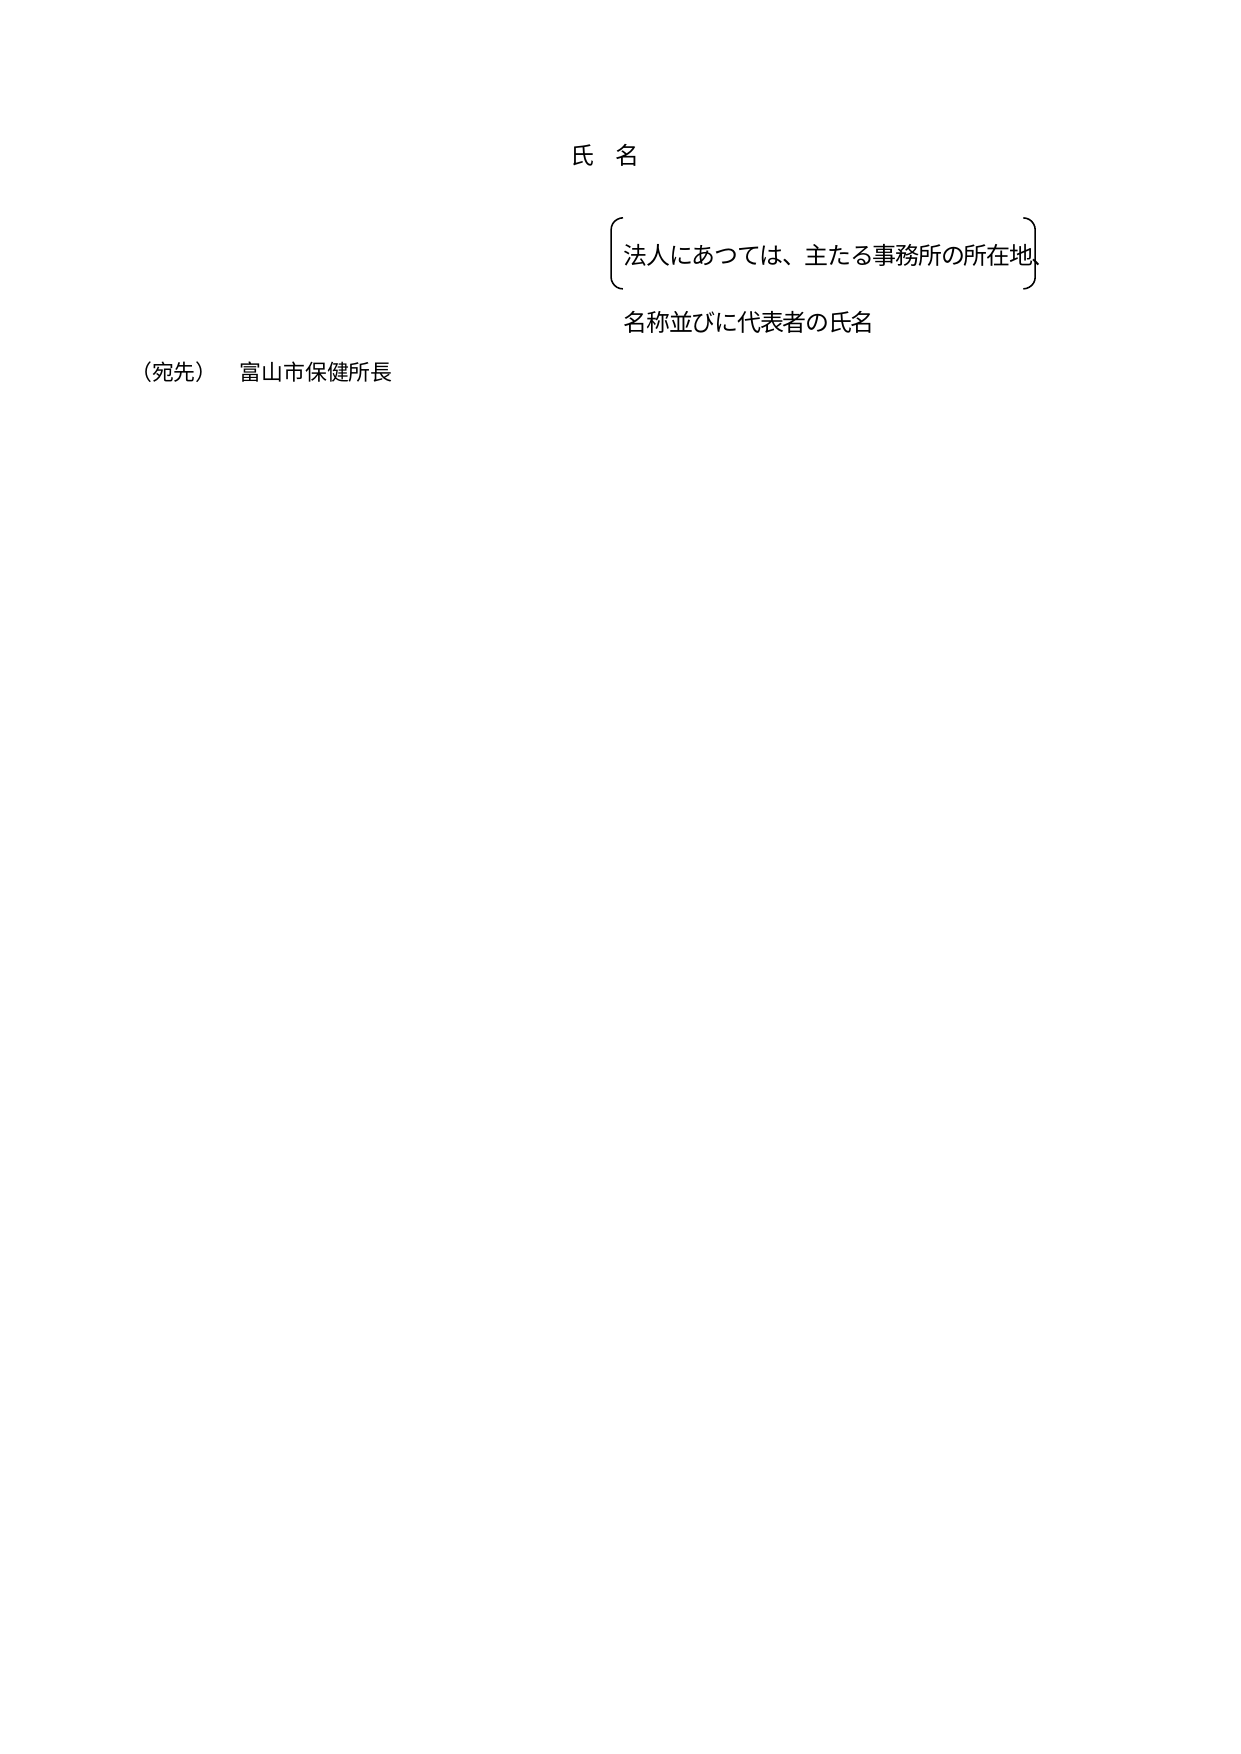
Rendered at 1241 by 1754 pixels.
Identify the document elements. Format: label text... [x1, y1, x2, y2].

text （宛先） 富山市保健所長 [130, 354, 1110, 388]
text 法人にあつては、主たる事務所の所在地、 [130, 221, 615, 288]
text 法人にあつては、主たる事務所の所在地、 [1031, 221, 1110, 288]
text 名称並びに代表者の氏名 [130, 288, 1110, 354]
text 氏 名 [130, 121, 1110, 188]
text 法人にあつては、主たる事務所の所在地、 [612, 221, 1034, 288]
